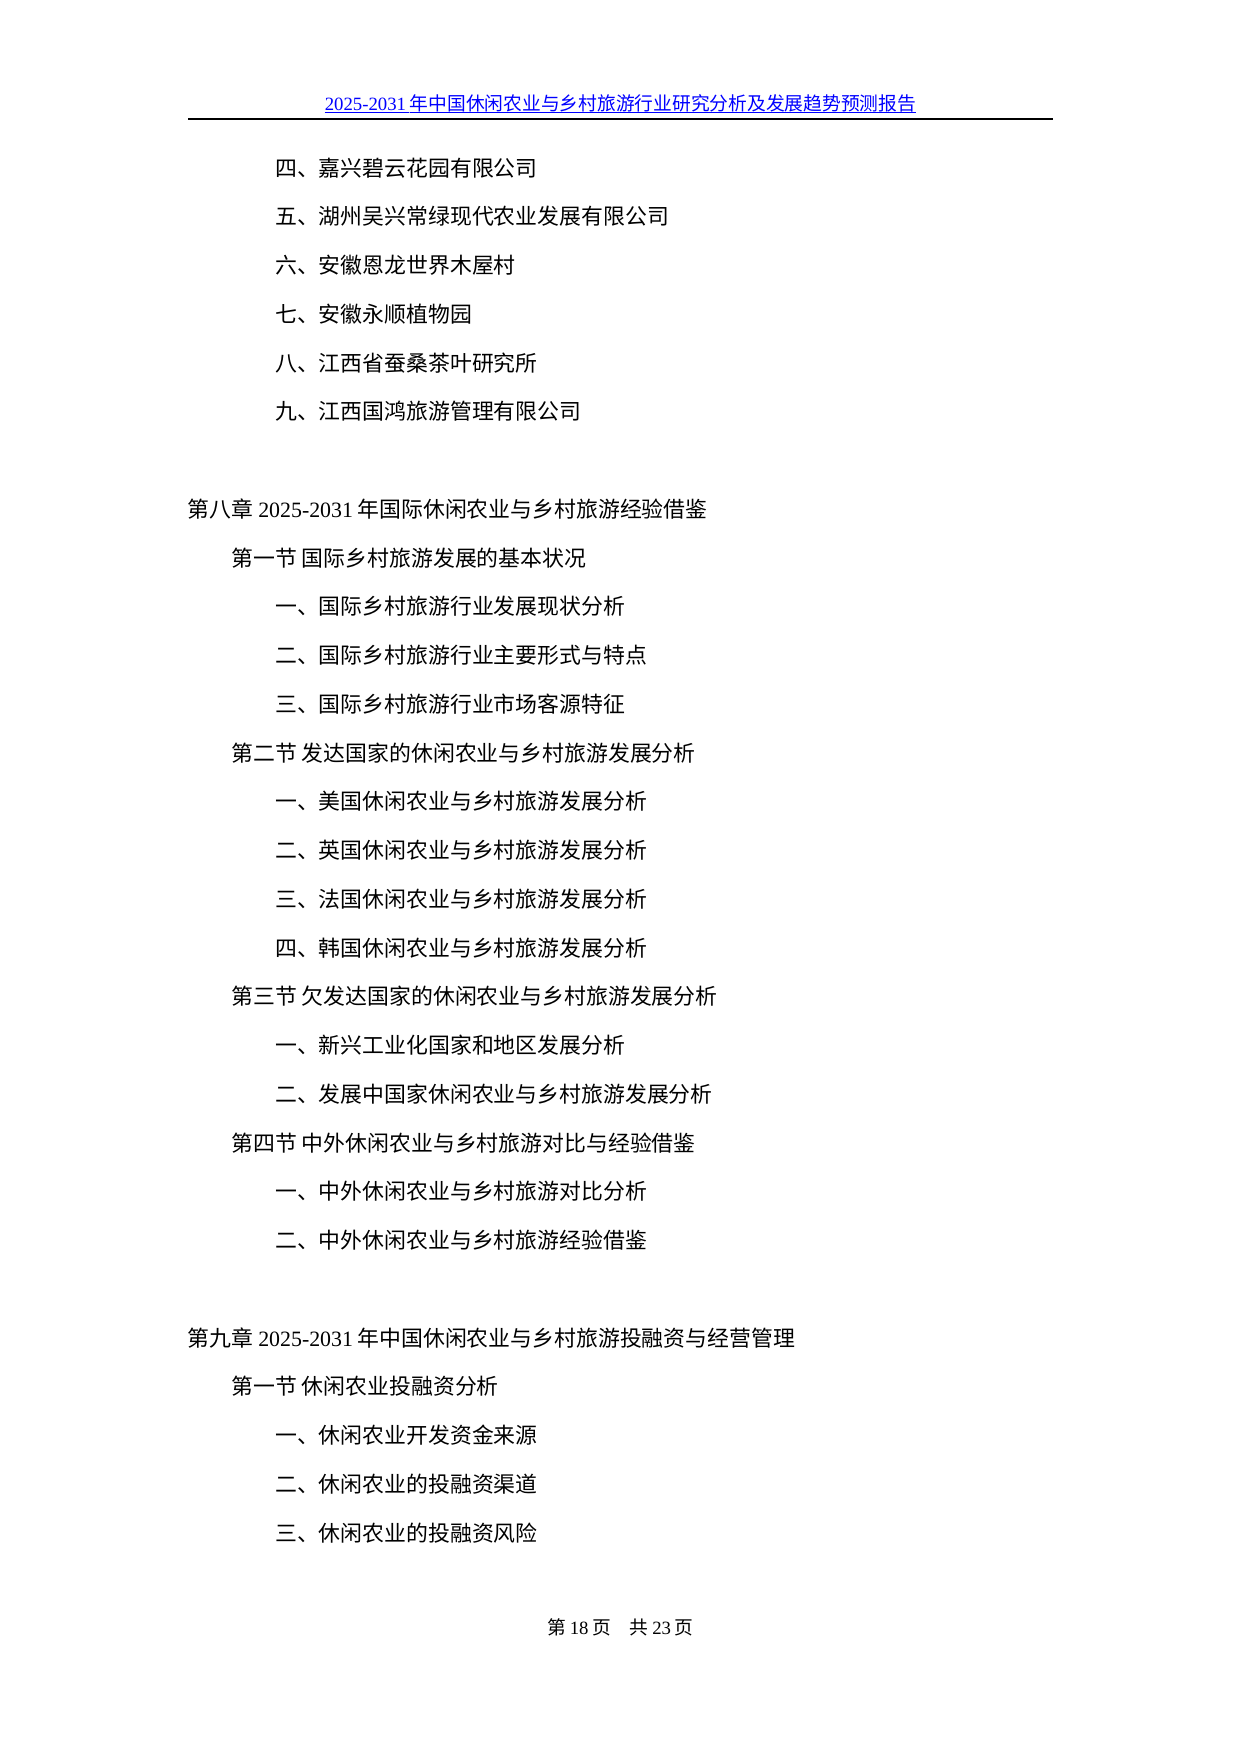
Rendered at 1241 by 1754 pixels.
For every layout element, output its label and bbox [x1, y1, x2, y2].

text [187, 150, 1053, 1548]
